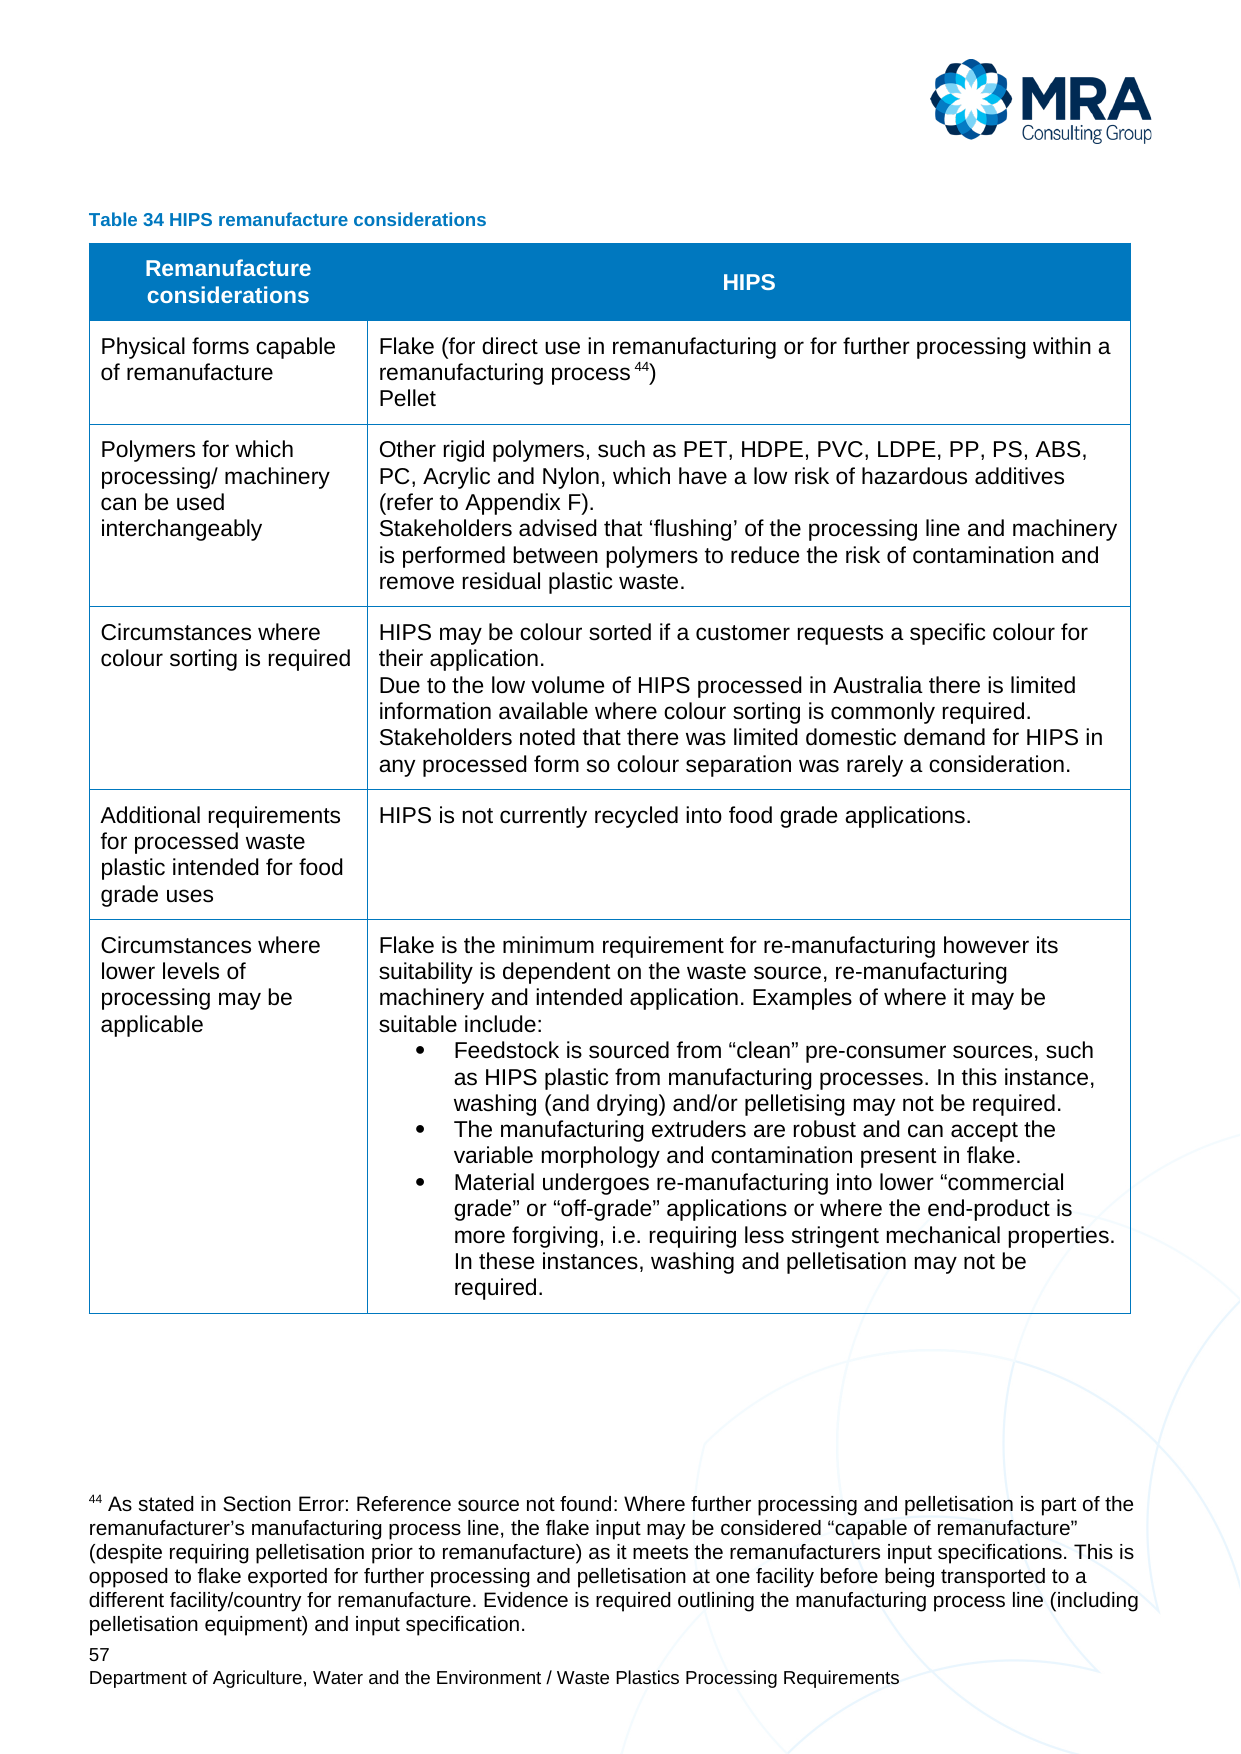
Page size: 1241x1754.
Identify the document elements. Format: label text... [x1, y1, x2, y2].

table_cell HIPS is not currently recycled into food grade applications. [368, 790, 1130, 919]
picture [930, 59, 1152, 144]
table_cell HIPS may be colour sorted if a customer requests a specific colour for their application. Due to the low volume of HIPS processed in Australia there is limited information available where colour sorting is commonly required. Stakeholders noted that there was limited domestic demand for HIPS in any processed form so colour separation was rarely a consideration. [368, 607, 1130, 789]
table_cell Circumstances where colour sorting is required [90, 607, 367, 789]
table_cell Flake (for direct use in remanufacturing or for further processing within a remanufacturing process ) Pellet [368, 321, 1130, 423]
table_cell Polymers for which processing/ machinery can be used interchangeably [90, 425, 367, 606]
table_cell Flake is the minimum requirement for re-manufacturing however its suitability is dependent on the waste source, re-manufacturing machinery and intended application. Examples of where it may be suitable include: Feedstock is sourced from “clean” pre-consumer sources, such as HIPS plastic from manufacturing processes. In this instance, washing (and drying) and/or pelletising may not be required. The manufacturing extruders are robust and can accept the variable morphology and contamination present in flake. Material undergoes re-manufacturing into lower “commercial grade” or “off-grade” applications or where the end-product is more forgiving, i.e. requiring less stringent mechanical properties. In these instances, washing and pelletisation may not be required. [368, 920, 1130, 1312]
table_cell Circumstances where lower levels of processing may be applicable [90, 920, 367, 1312]
table_header Remanufacture considerations [90, 244, 367, 320]
text Table 34 HIPS remanufacture considerations [89, 208, 1152, 230]
table_cell Physical forms capable of remanufacture [90, 321, 367, 423]
table_cell Other rigid polymers, such as PET, HDPE, PVC, LDPE, PP, PS, ABS, PC, Acrylic and Nylon, which have a low risk of hazardous additives (refer to Appendix F). Stakeholders advised that ‘flushing’ of the processing line and machinery is performed between polymers to reduce the risk of contamination and remove residual plastic waste. [368, 425, 1130, 606]
table_cell Additional requirements for processed waste plastic intended for food grade uses [90, 790, 367, 919]
table_header HIPS [368, 244, 1130, 320]
picture [620, 1133, 1241, 1754]
